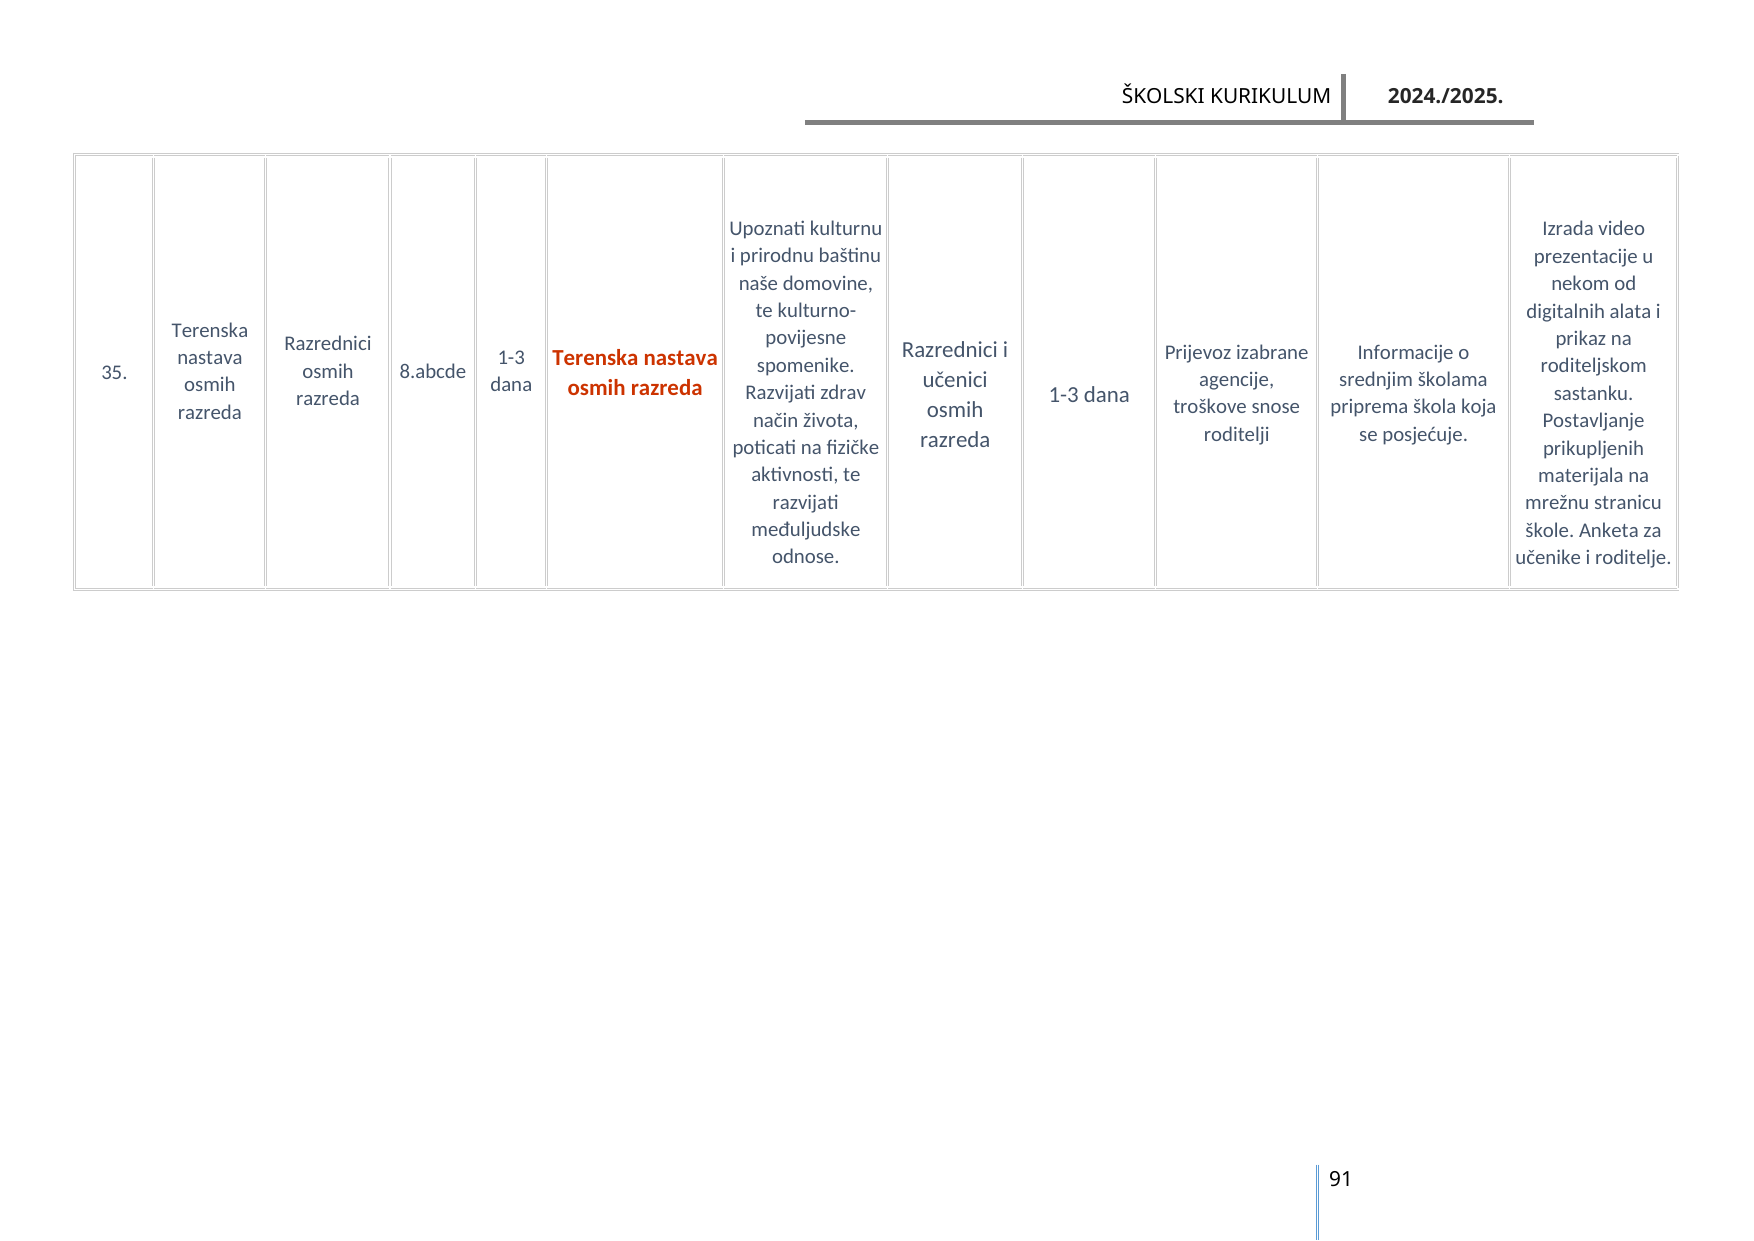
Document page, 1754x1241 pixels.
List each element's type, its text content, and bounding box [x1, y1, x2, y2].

table_cell Informacije o srednjim školama priprema škola koja se posjećuje. [1317, 156, 1509, 588]
table_cell Razrednici osmih razreda [266, 154, 390, 588]
table_cell Izrada video prezentacije u nekom od digitalnih alata i prikaz na roditeljskom sastanku. Postavljanje prikupljenih materijala na mrežnu stranicu škole. Anketa za učenike i roditelje. [1509, 154, 1678, 588]
table_cell 8.abcde [390, 154, 476, 588]
table_cell Terenska nastava osmih razreda [546, 156, 723, 588]
table_cell 1-3 dana [1022, 154, 1156, 588]
table_cell 1-3 dana [476, 156, 546, 588]
table_cell Razrednici i učenici osmih razreda [888, 156, 1022, 588]
table_cell Prijevoz izabrane agencije, troškove snose roditelji [1156, 156, 1317, 588]
table_cell 35. [76, 154, 154, 588]
table_cell Upoznati kulturnu i prirodnu baštinu naše domovine, te kulturno-povijesne spomenike. Razvijati zdrav način života, poticati na fizičke aktivnosti, te razvijati međuljudske odnose. [724, 154, 888, 588]
table_cell Terenska nastava osmih razreda [154, 154, 266, 588]
